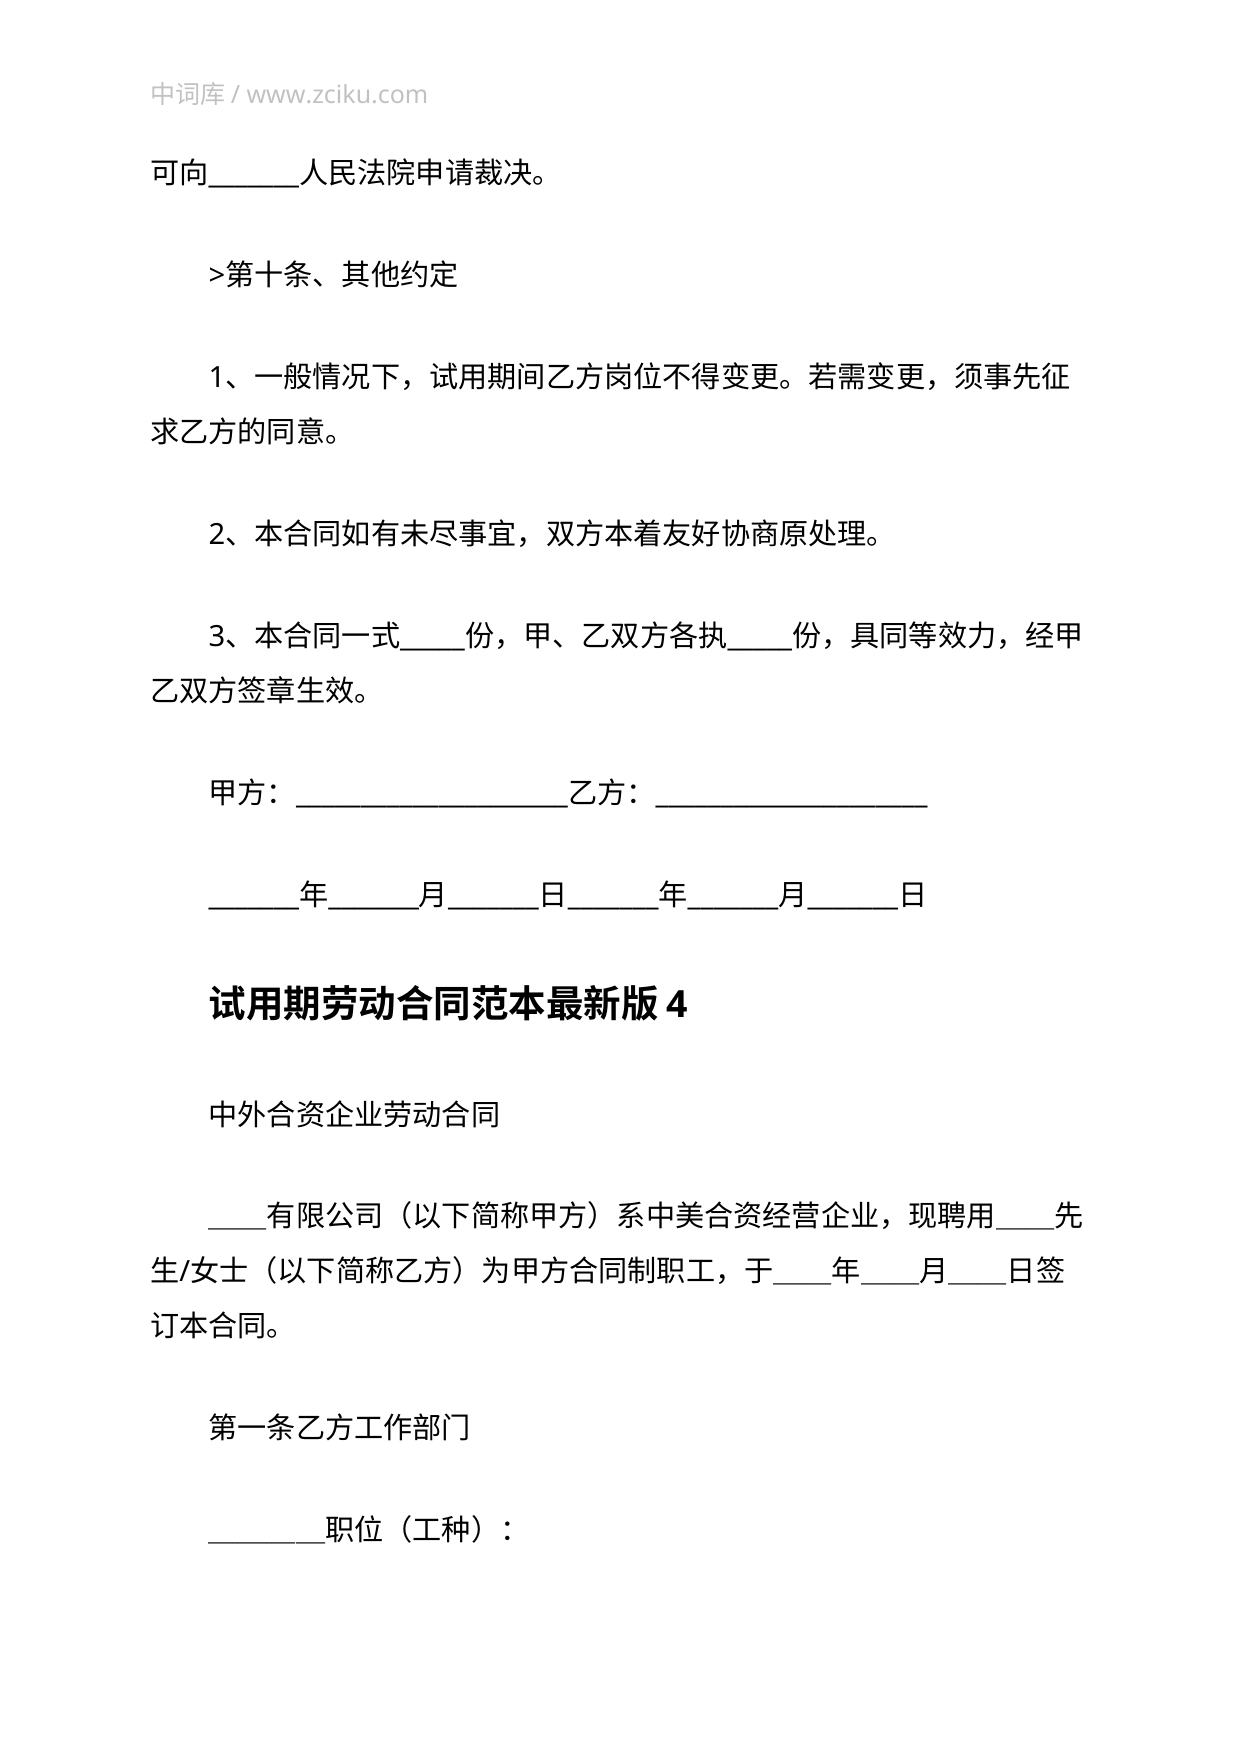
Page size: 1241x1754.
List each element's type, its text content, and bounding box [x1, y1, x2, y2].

text ＿＿有限公司（以下简称甲方）系中美合资经营企业，现聘用＿＿先生/女士（以下简称乙方）为甲方合同制职工，于＿＿年＿＿月＿＿日签订本合同。 [150, 1193, 1090, 1345]
text 1、一般情况下，试用期间乙方岗位不得变更。若需变更，须事先征求乙方的同意。 [150, 354, 1090, 451]
text 中外合资企业劳动合同 [150, 1091, 1090, 1133]
text _______年_______月_______日_______年_______月_______日 [150, 871, 1090, 914]
text >第十条、其他约定 [150, 252, 1090, 294]
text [150, 150, 1090, 192]
text 第一条乙方工作部门 [150, 1404, 1090, 1447]
text 甲方：_____________________乙方：_____________________ [150, 769, 1090, 812]
text 2、本合同如有未尽事宜，双方本着友好协商原处理。 [150, 511, 1090, 553]
text 试用期劳动合同范本最新版4 [150, 973, 1090, 1028]
text 3、本合同一式_____份，甲、乙双方各执_____份，具同等效力，经甲乙双方签章生效。 [150, 613, 1090, 710]
text ＿＿＿＿职位（工种）： [150, 1506, 1090, 1548]
